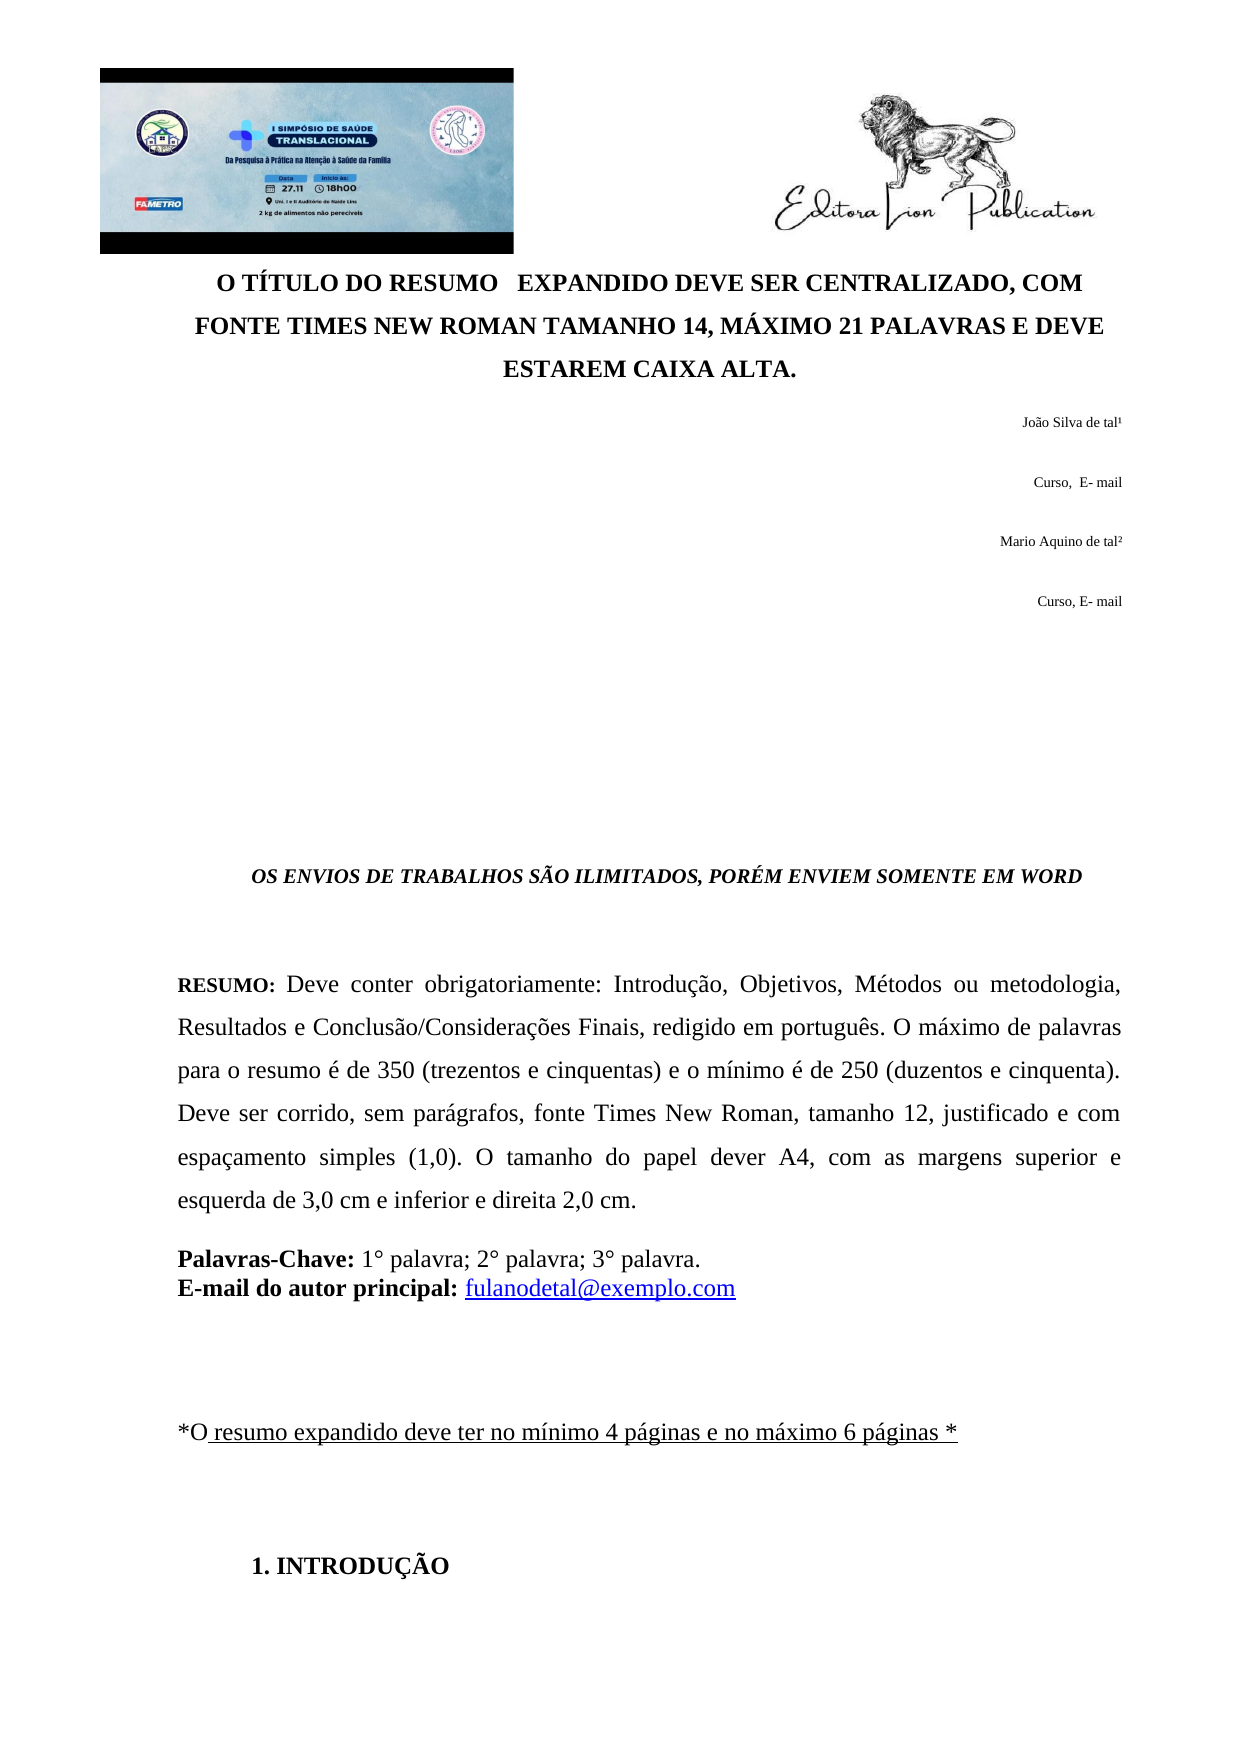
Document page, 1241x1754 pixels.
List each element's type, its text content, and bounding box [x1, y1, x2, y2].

text *O resumo expandido deve ter no mínimo 4 páginas e no máximo 6 páginas * [177, 1417, 1122, 1446]
text RESUMO: Deve conter obrigatoriamente: Introdução, Objetivos, Métodos ou metodologia, Resultados e Conclusão/Considerações Finais, redigido em português. O máximo de palavras para o resumo é de 350 (trezentos e cinquentas) e o mínimo é de 250 (duzentos e cinquenta). Deve ser corrido, sem parágrafos, fonte Times New Roman, tamanho 12, justificado e com espaçamento simples (1,0). O tamanho do papel dever A4, com as margens superior e esquerda de 3,0 cm e inferior e direita 2,0 cm. [177, 969, 1122, 1213]
text OS ENVIOS DE TRABALHOS SÃO ILIMITADOS, PORÉM ENVIEM SOMENTE EM WORD [177, 864, 1122, 888]
text O TÍTULO DO RESUMO EXPANDIDO DEVE SER CENTRALIZADO, COM FONTE TIMES NEW ROMAN TAMANHO 14, MÁXIMO 21 PALAVRAS E DEVE ESTAREM CAIXA ALTA. [177, 177, 1122, 383]
text E-mail do autor principal: fulanodetal@exemplo.com [177, 1273, 1122, 1302]
text 1. INTRODUÇÃO [177, 1551, 1122, 1580]
text Mario Aquino de tal² [177, 533, 1122, 562]
text Palavras-Chave: 1° palavra; 2° palavra; 3° palavra. [177, 1244, 1122, 1273]
text João Silva de tal¹ [177, 414, 1122, 442]
text Curso, E- mail [177, 593, 1122, 622]
picture [752, 93, 1116, 177]
text Curso, E- mail [177, 473, 1122, 502]
